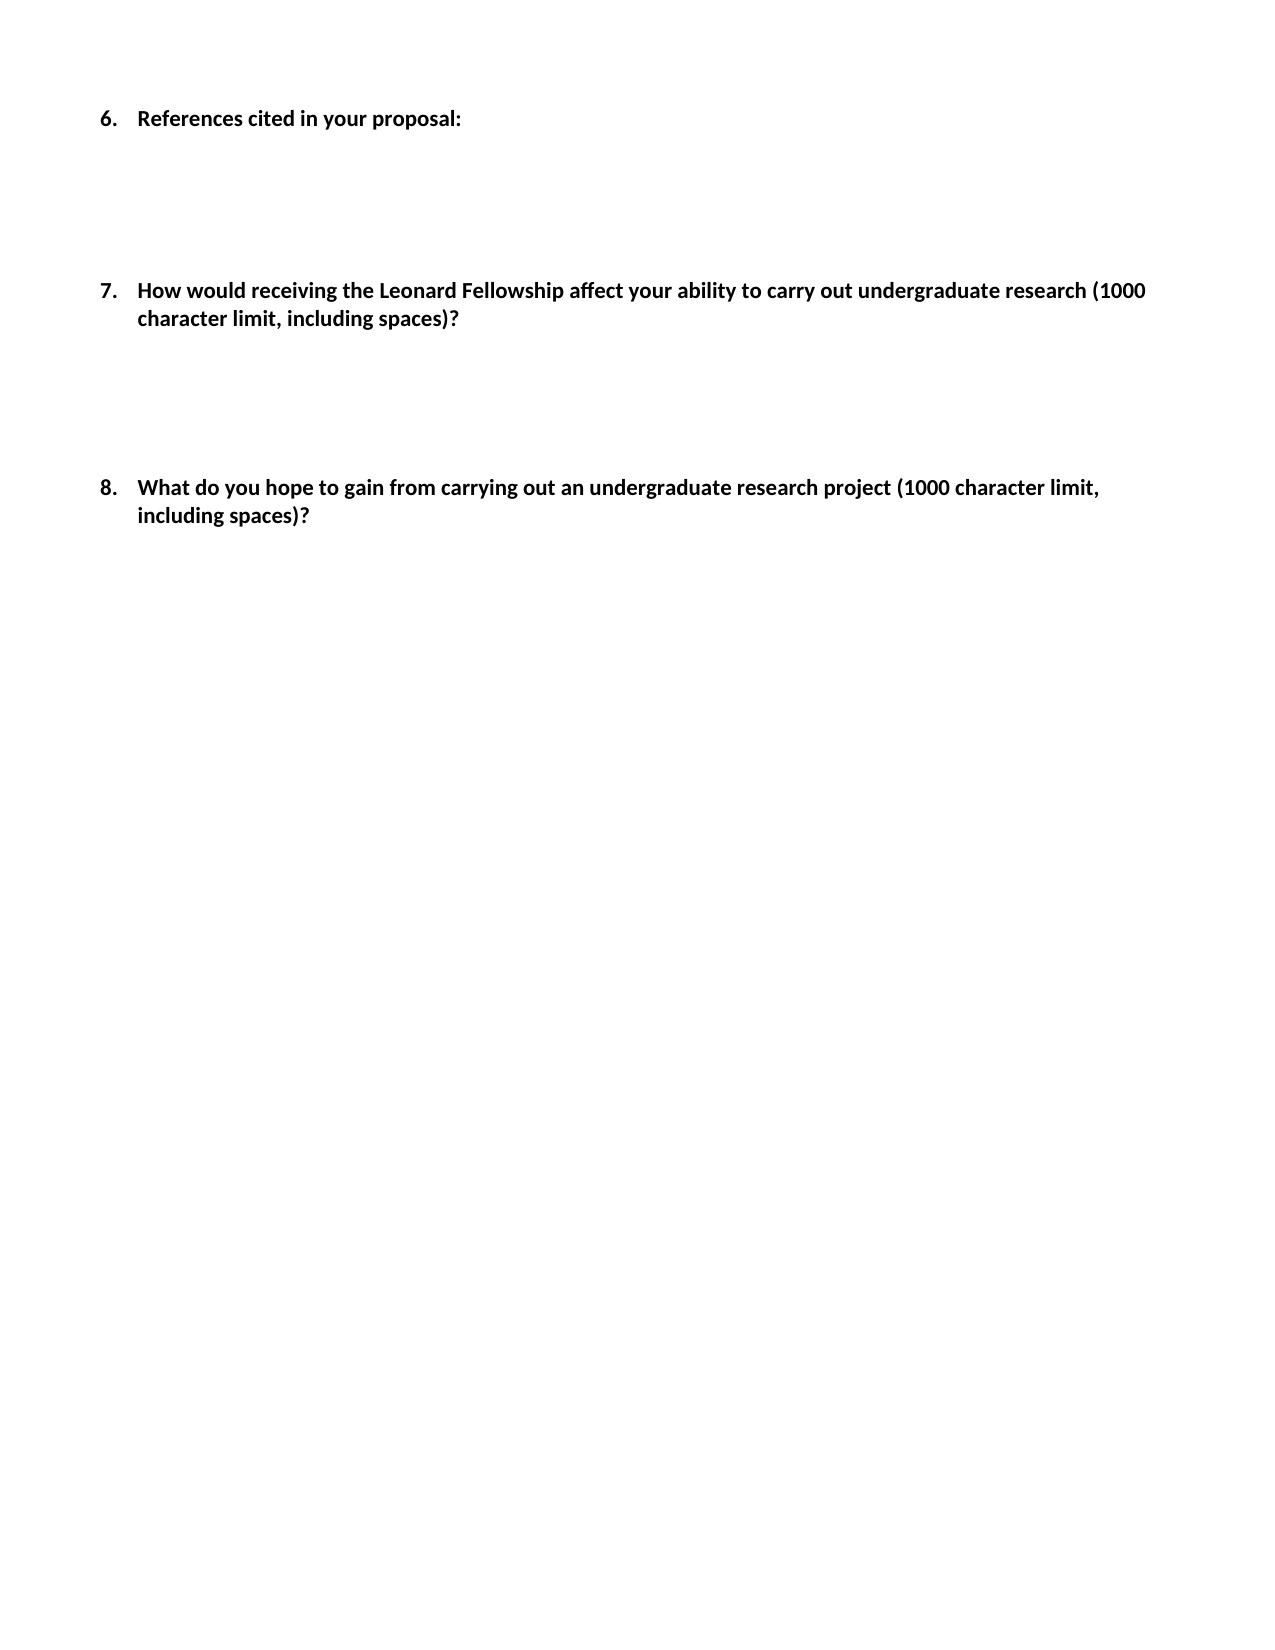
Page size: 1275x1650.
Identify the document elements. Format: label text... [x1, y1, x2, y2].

list References cited in your proposal: [100, 104, 1175, 132]
list What do you hope to gain from carrying out an undergraduate research project (1000 character limit, including spaces)? [100, 473, 1175, 529]
list How would receiving the Leonard Fellowship affect your ability to carry out undergraduate research (1000 character limit, including spaces)? [100, 276, 1175, 332]
